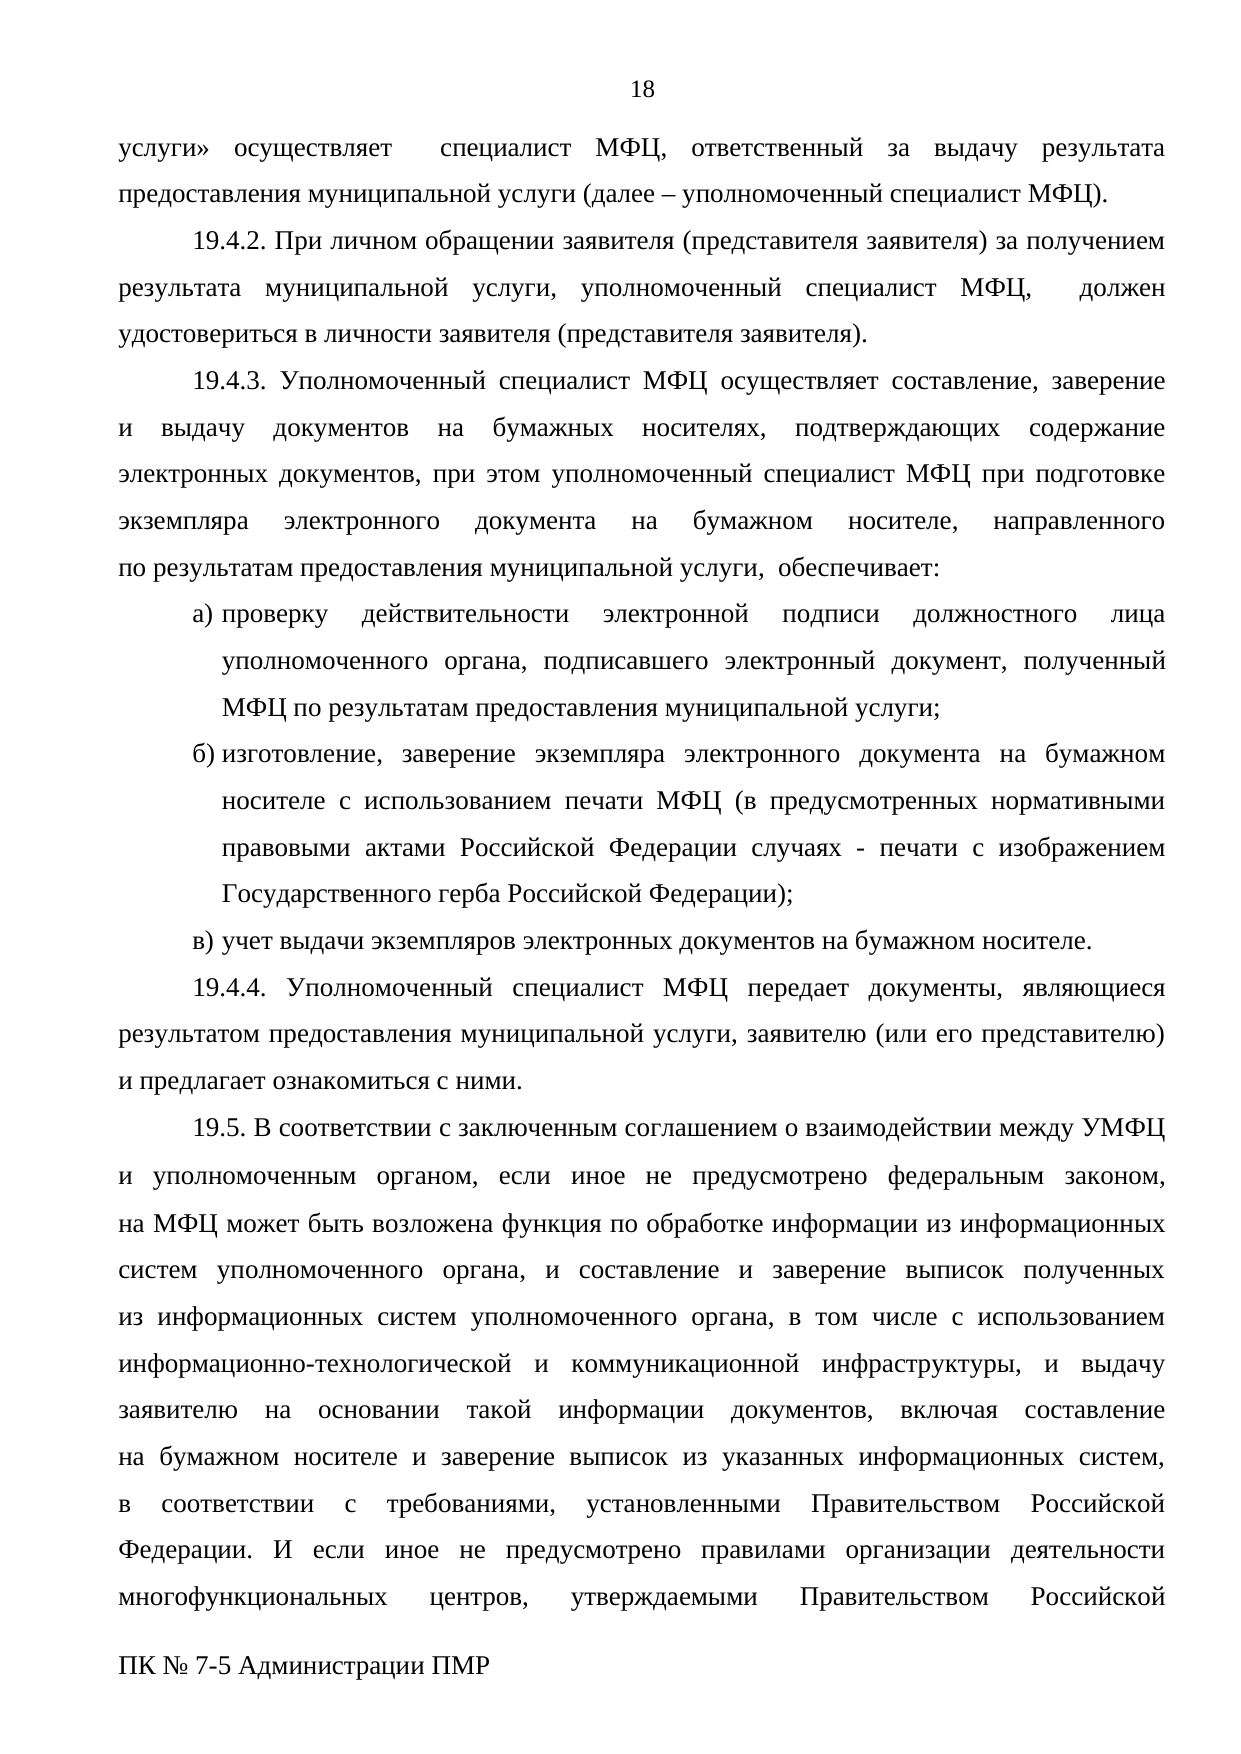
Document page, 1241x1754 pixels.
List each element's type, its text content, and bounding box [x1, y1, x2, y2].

text 19.4.4. Уполномоченный специалист МФЦ передает документы, являющиеся результатом предоставления муниципальной услуги, заявителю (или его представителю) и предлагает ознакомиться с ними. [118, 971, 1167, 1095]
text 19.4.3. Уполномоченный специалист МФЦ осуществляет составление, заверение и выдачу документов на бумажных носителях, подтверждающих содержание электронных документов, при этом уполномоченный специалист МФЦ при подготовке экземпляра электронного документа на бумажном носителе, направленного по результатам предоставления муниципальной услуги, обеспечивает: [118, 364, 1167, 582]
list изготовление, заверение экземпляра электронного документа на бумажном носителе с использованием печати МФЦ (в предусмотренных нормативными правовыми актами Российской Федерации случаях - печати с изображением Государственного герба Российской Федерации); [192, 737, 1167, 908]
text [118, 131, 1167, 208]
list учет выдачи экземпляров электронных документов на бумажном носителе. [192, 924, 1167, 955]
list проверку действительности электронной подписи должностного лица уполномоченного органа, подписавшего электронный документ, полученный МФЦ по результатам предоставления муниципальной услуги; [192, 597, 1167, 722]
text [118, 1111, 1167, 1611]
text 19.4.2. При личном обращении заявителя (представителя заявителя) за получением результата муниципальной услуги, уполномоченный специалист МФЦ, должен удостовериться в личности заявителя (представителя заявителя). [118, 224, 1167, 348]
